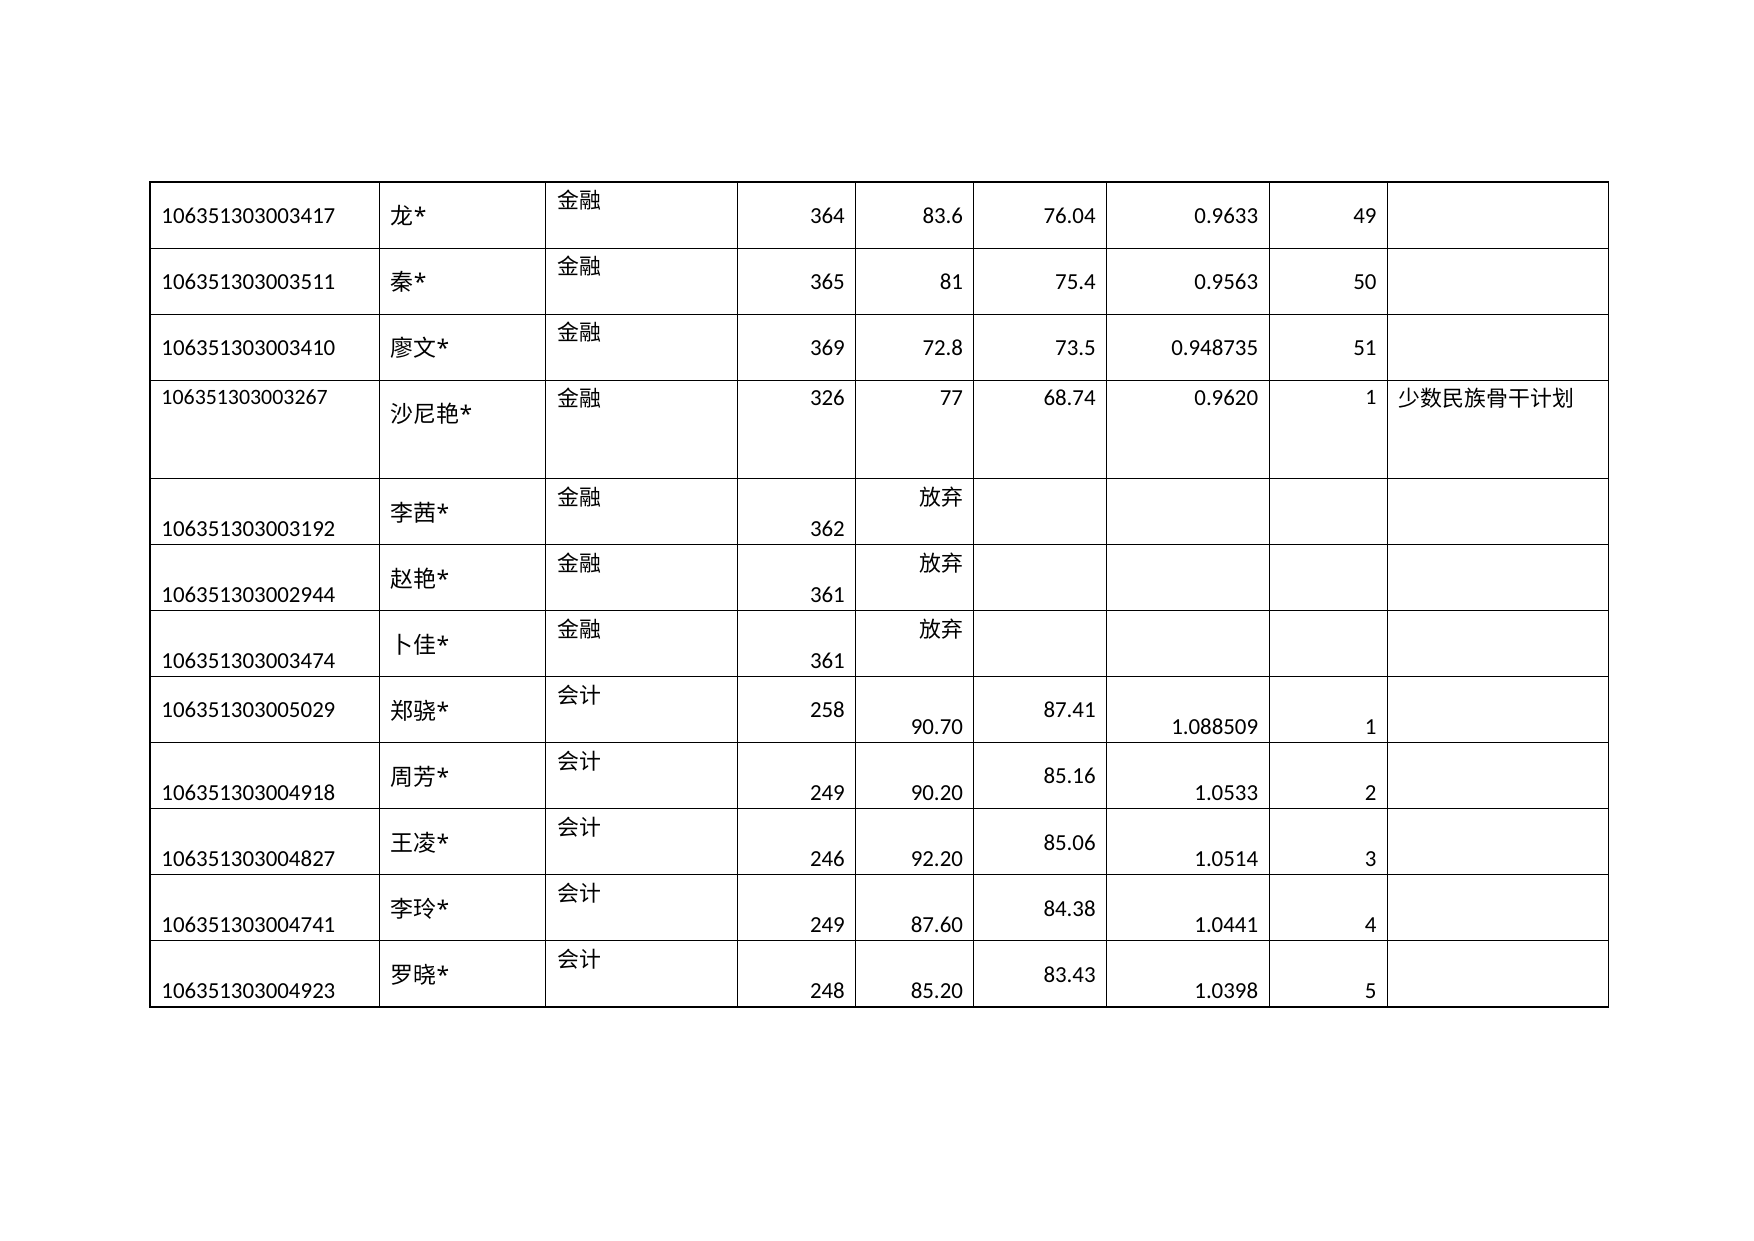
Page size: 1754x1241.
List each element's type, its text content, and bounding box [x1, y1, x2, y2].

table_cell [1107, 611, 1269, 676]
table_cell 会计 [546, 809, 737, 874]
table_cell 106351303003474 [151, 611, 379, 676]
table_cell 106351303003417 [151, 183, 379, 247]
table_cell 75.4 [974, 249, 1106, 313]
table_cell [1388, 743, 1608, 808]
table_cell 362 [738, 479, 855, 544]
table_cell [1388, 809, 1608, 874]
table_cell 5 [1270, 941, 1387, 1006]
table_cell 249 [738, 875, 855, 940]
table_cell [974, 611, 1106, 676]
table_cell 1 [1270, 677, 1387, 742]
table_cell 77 [856, 381, 973, 478]
table_cell 106351303003410 [151, 315, 379, 379]
table_cell 246 [738, 809, 855, 874]
table_cell 廖文* [380, 315, 545, 379]
table_cell 1.0441 [1107, 875, 1269, 940]
table_cell 73.5 [974, 315, 1106, 379]
table_cell 会计 [546, 743, 737, 808]
table_cell [974, 479, 1106, 544]
table_cell [1388, 183, 1608, 247]
table_cell 0.948735 [1107, 315, 1269, 379]
table_cell 90.70 [856, 677, 973, 742]
table_cell [1388, 249, 1608, 313]
table_cell 106351303003267 [151, 381, 379, 478]
table_cell 369 [738, 315, 855, 379]
table_cell 106351303005029 [151, 677, 379, 742]
table_cell 90.20 [856, 743, 973, 808]
table_cell 84.38 [974, 875, 1106, 940]
table_cell 106351303004918 [151, 743, 379, 808]
table_cell 85.20 [856, 941, 973, 1006]
table_cell 1.0398 [1107, 941, 1269, 1006]
table_cell 0.9620 [1107, 381, 1269, 478]
table_cell 金融 [546, 479, 737, 544]
table_cell 248 [738, 941, 855, 1006]
table_cell 2 [1270, 743, 1387, 808]
table_cell [1107, 479, 1269, 544]
table_cell 50 [1270, 249, 1387, 313]
table_cell 金融 [546, 183, 737, 247]
table_cell 106351303003192 [151, 479, 379, 544]
table_cell 364 [738, 183, 855, 247]
table_cell 68.74 [974, 381, 1106, 478]
table_cell 3 [1270, 809, 1387, 874]
table_cell 金融 [546, 249, 737, 313]
table_cell [974, 545, 1106, 610]
table_cell 81 [856, 249, 973, 313]
table_cell 83.43 [974, 941, 1106, 1006]
table_cell 郑骁* [380, 677, 545, 742]
table_cell 放弃 [856, 611, 973, 676]
table_cell 王凌* [380, 809, 545, 874]
table_cell 1.0514 [1107, 809, 1269, 874]
table_cell 周芳* [380, 743, 545, 808]
table_cell 361 [738, 545, 855, 610]
table_cell [1388, 479, 1608, 544]
table_cell 326 [738, 381, 855, 478]
table_cell 249 [738, 743, 855, 808]
table_cell 85.06 [974, 809, 1106, 874]
table_cell [1388, 941, 1608, 1006]
table_cell 秦* [380, 249, 545, 313]
table_cell [1270, 479, 1387, 544]
table_cell [1388, 875, 1608, 940]
table_cell 放弃 [856, 545, 973, 610]
table_cell 龙* [380, 183, 545, 247]
table_cell 李玲* [380, 875, 545, 940]
table_cell 罗晓* [380, 941, 545, 1006]
table_cell 4 [1270, 875, 1387, 940]
table_cell 会计 [546, 941, 737, 1006]
table_cell 106351303004923 [151, 941, 379, 1006]
table_cell 卜佳* [380, 611, 545, 676]
table_cell 106351303002944 [151, 545, 379, 610]
table_cell [1107, 545, 1269, 610]
table_cell 放弃 [856, 479, 973, 544]
table_cell 106351303004827 [151, 809, 379, 874]
table_cell 金融 [546, 315, 737, 379]
table_cell 李茜* [380, 479, 545, 544]
table_cell 0.9633 [1107, 183, 1269, 247]
table_cell 49 [1270, 183, 1387, 247]
table_cell 106351303004741 [151, 875, 379, 940]
table_cell 沙尼艳* [380, 381, 545, 478]
table_cell 72.8 [856, 315, 973, 379]
table_cell 106351303003511 [151, 249, 379, 313]
table_cell 少数民族骨干计划 [1388, 381, 1608, 478]
table_cell [1388, 545, 1608, 610]
table_cell 85.16 [974, 743, 1106, 808]
table_cell 金融 [546, 381, 737, 478]
table_cell [1388, 315, 1608, 379]
table_cell [1388, 677, 1608, 742]
table_cell 92.20 [856, 809, 973, 874]
table_cell 会计 [546, 677, 737, 742]
table_cell 1.0533 [1107, 743, 1269, 808]
table_cell 361 [738, 611, 855, 676]
table_cell 0.9563 [1107, 249, 1269, 313]
table_cell 76.04 [974, 183, 1106, 247]
table_cell 金融 [546, 545, 737, 610]
table_cell 87.60 [856, 875, 973, 940]
table_cell [1270, 545, 1387, 610]
table_cell 87.41 [974, 677, 1106, 742]
table_cell 83.6 [856, 183, 973, 247]
table_cell 会计 [546, 875, 737, 940]
table_cell 258 [738, 677, 855, 742]
table_cell 金融 [546, 611, 737, 676]
table_cell 赵艳* [380, 545, 545, 610]
table_cell 365 [738, 249, 855, 313]
table_cell 1 [1270, 381, 1387, 478]
table_cell 1.088509 [1107, 677, 1269, 742]
table_cell 51 [1270, 315, 1387, 379]
table_cell [1388, 611, 1608, 676]
table_cell [1270, 611, 1387, 676]
